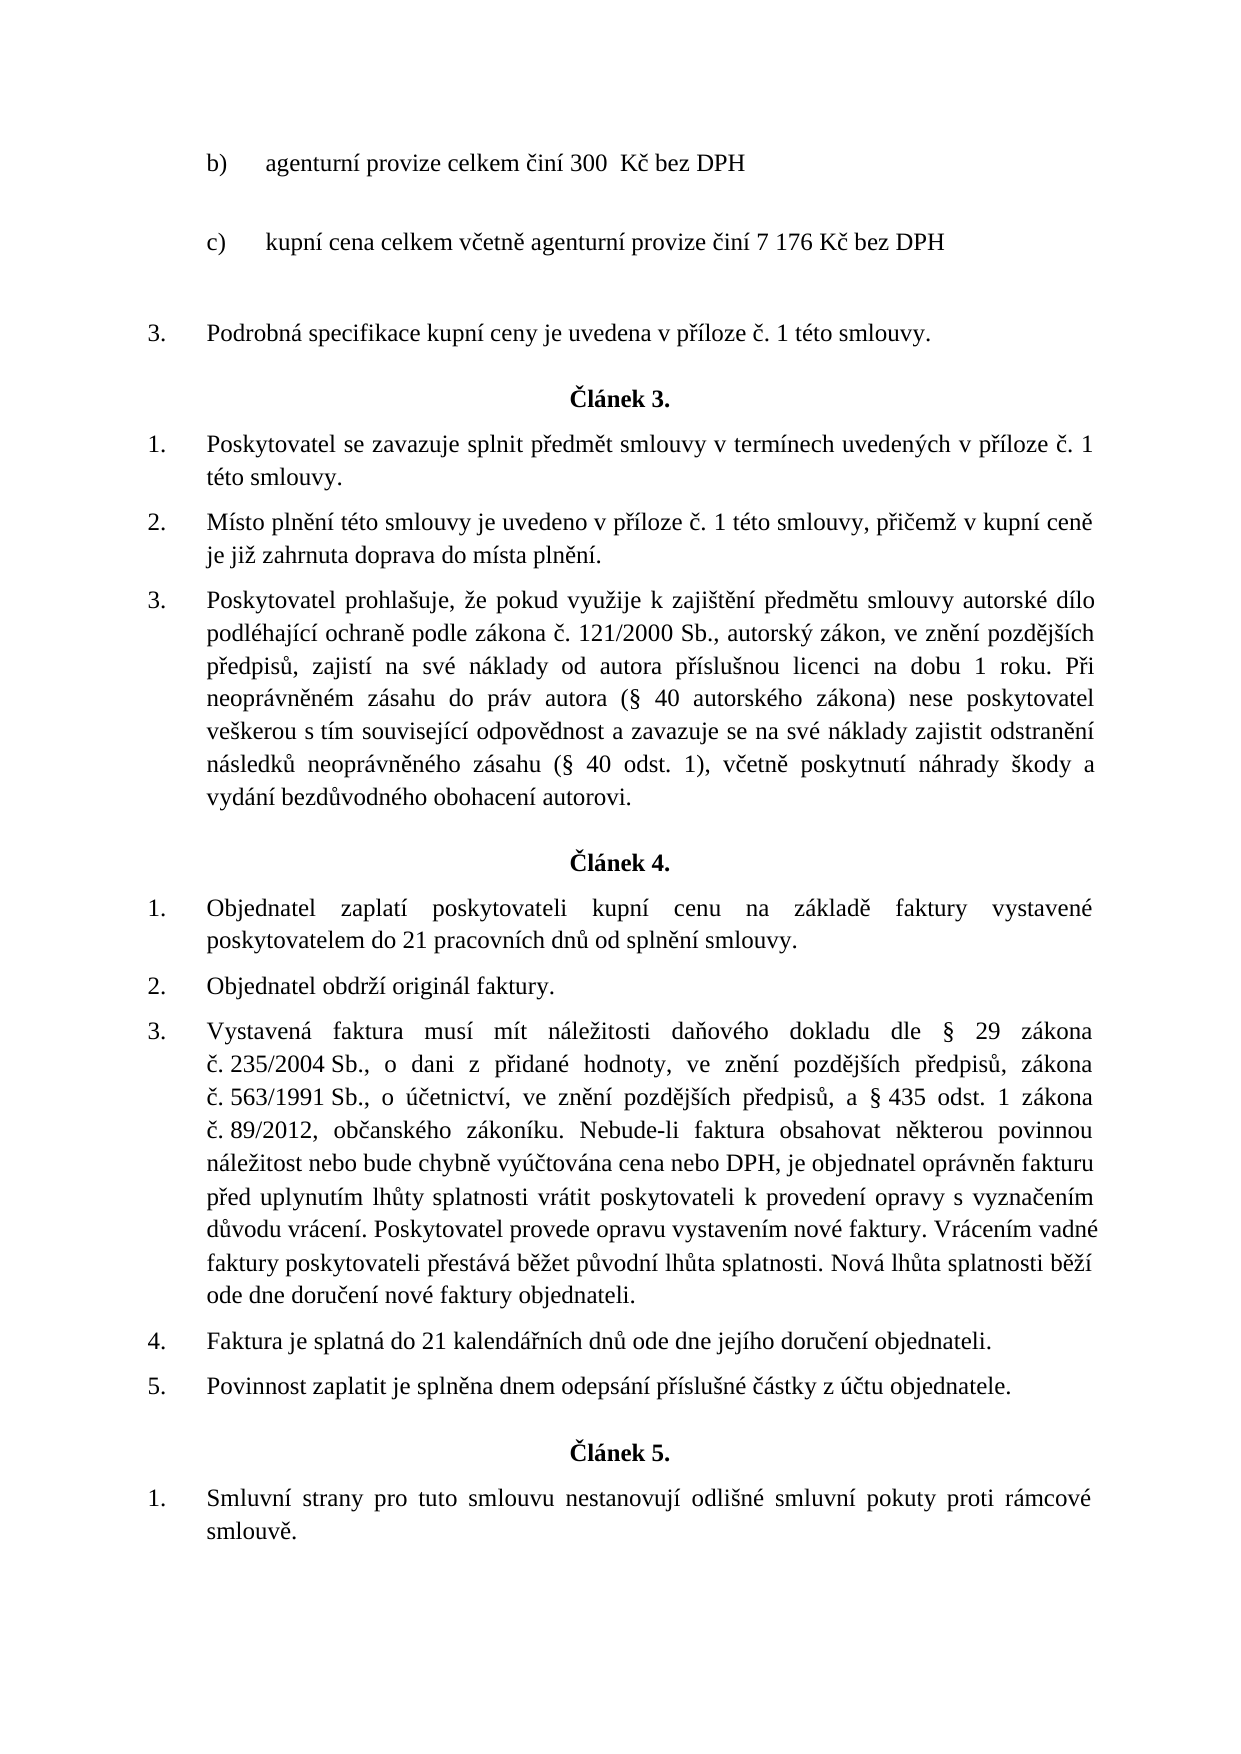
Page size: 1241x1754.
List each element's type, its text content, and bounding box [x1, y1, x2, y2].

text Článek 5. [569, 1438, 1154, 1467]
text Článek 4. [569, 848, 1154, 877]
text b) agenturní provize celkem činí 300 Kč bez DPH [206, 148, 1154, 177]
text c) kupní cena celkem včetně agenturní provize činí 7 176 Kč bez DPH [206, 227, 1154, 255]
text 2. Objednatel obdrží originál faktury. [147, 971, 1154, 1000]
text Článek 3. [569, 384, 1154, 413]
text 1. Poskytovatel se zavazuje splnit předmět smlouvy v termínech uvedených v příloze č. 1 této smlouvy. [147, 429, 1099, 491]
text 3. Podrobná specifikace kupní ceny je uvedena v příloze č. 1 této smlouvy. [147, 318, 1154, 346]
text 5. Povinnost zaplatit je splněna dnem odepsání příslušné částky z účtu objednatele. [147, 1371, 1154, 1400]
text 1. Objednatel zaplatí poskytovateli kupní cenu na základě faktury vystavené poskytovatelem do 21 pracovních dnů od splnění smlouvy. [147, 893, 1098, 954]
text 3. Vystavená faktura musí mít náležitosti daňového dokladu dle § 29 zákona č. 235/2004 Sb., o dani z přidané hodnoty, ve znění pozdějších předpisů, zákona č. 563/1991 Sb., o účetnictví, ve znění pozdějších předpisů, a § 435 odst. 1 zákona č. 89/2012, občanského zákoníku. Nebude-li faktura obsahovat některou povinnou náležitost nebo bude chybně vyúčtována cena nebo DPH, je objednatel oprávněn fakturu před uplynutím lhůty splatnosti vrátit poskytovateli k provedení opravy s vyznačením důvodu vrácení. Poskytovatel provede opravu vystavením nové faktury. Vrácením vadné faktury poskytovateli přestává běžet původní lhůta splatnosti. Nová lhůta splatnosti běží ode dne doručení nové faktury objednateli. [147, 1016, 1099, 1309]
text 1. Smluvní strany pro tuto smlouvu nestanovují odlišné smluvní pokuty proti rámcové smlouvě. [147, 1483, 1098, 1544]
text 2. Místo plnění této smlouvy je uvedeno v příloze č. 1 této smlouvy, přičemž v kupní ceně je již zahrnuta doprava do místa plnění. [147, 507, 1099, 569]
text 4. Faktura je splatná do 21 kalendářních dnů ode dne jejího doručení objednateli. [147, 1326, 1154, 1355]
text 3. Poskytovatel prohlašuje, že pokud využije k zajištění předmětu smlouvy autorské dílo podléhající ochraně podle zákona č. 121/2000 Sb., autorský zákon, ve znění pozdějších předpisů, zajistí na své náklady od autora příslušnou licenci na dobu 1 roku. Při neoprávněném zásahu do práv autora (§ 40 autorského zákona) nese poskytovatel veškerou s tím související odpovědnost a zavazuje se na své náklady zajistit odstranění následků neoprávněného zásahu (§ 40 odst. 1), včetně poskytnutí náhrady škody a vydání bezdůvodného obohacení autorovi. [147, 585, 1095, 810]
